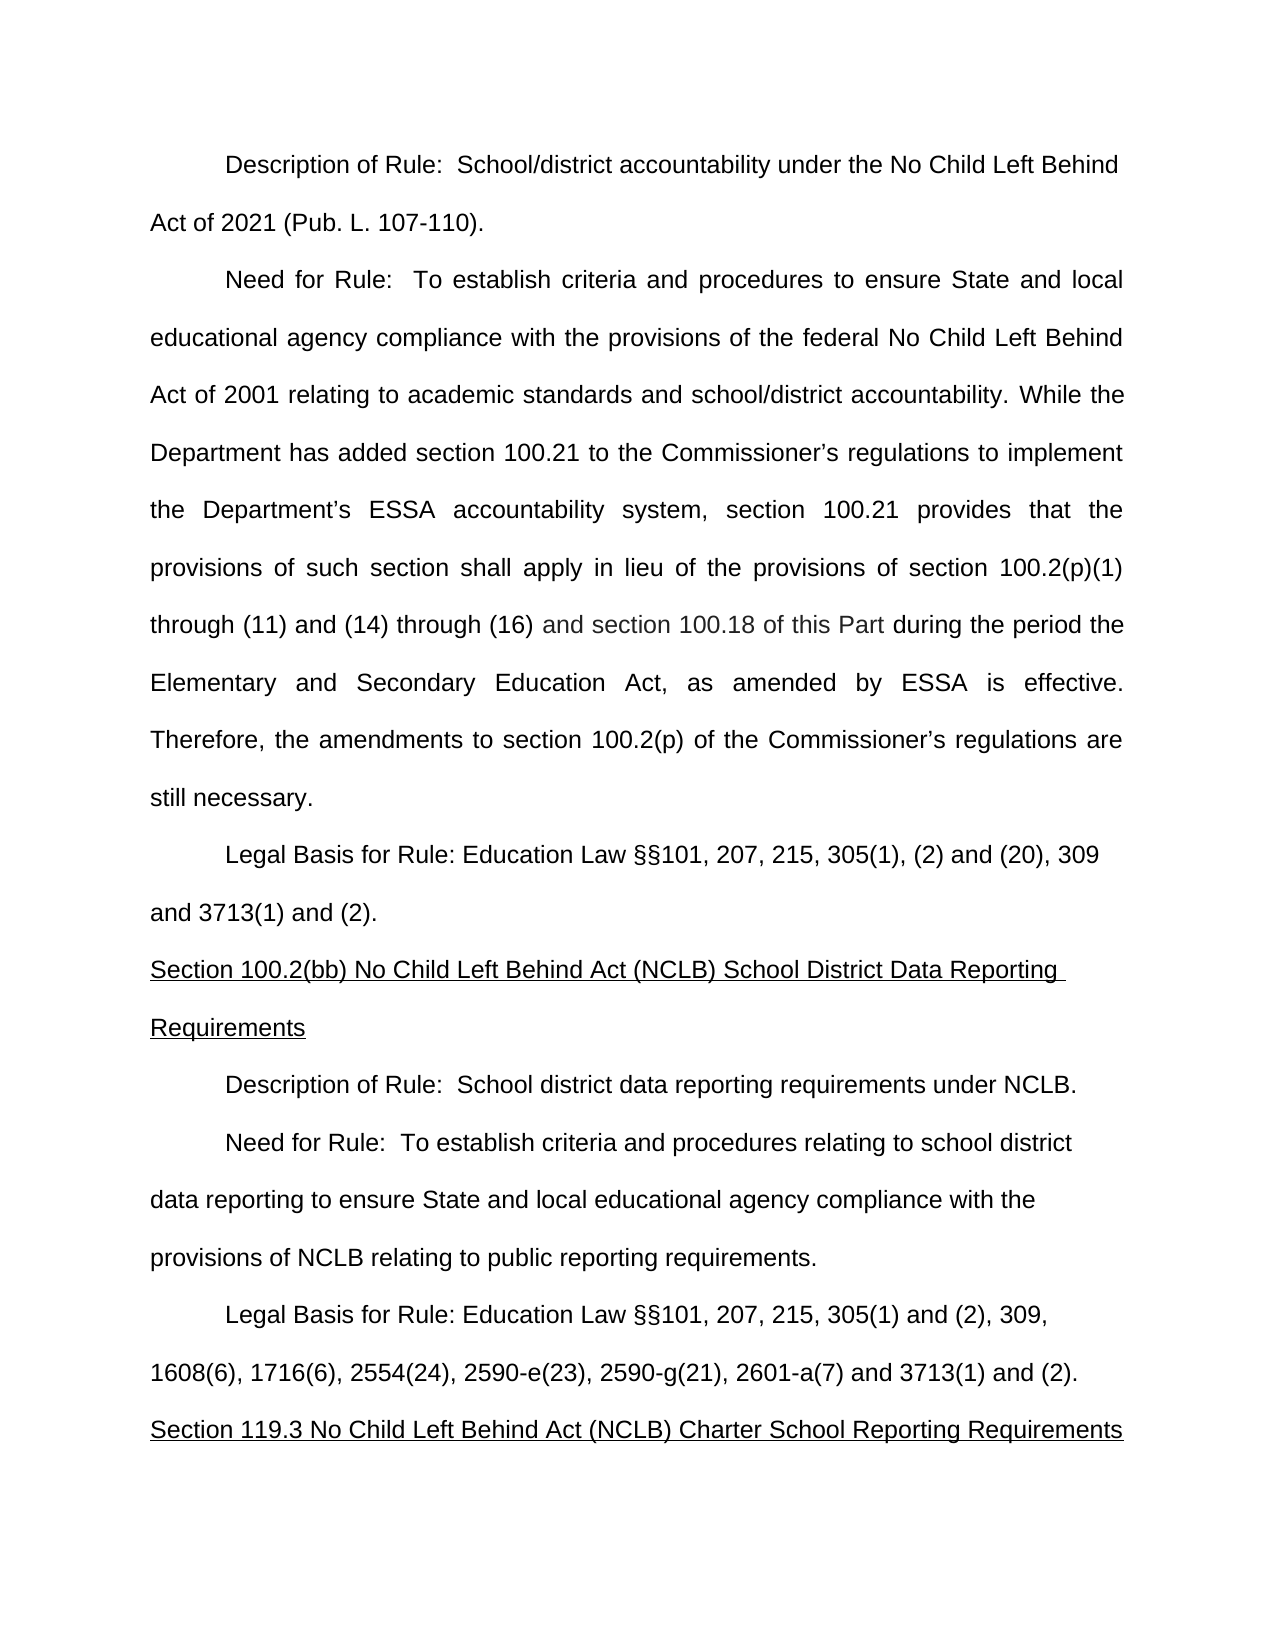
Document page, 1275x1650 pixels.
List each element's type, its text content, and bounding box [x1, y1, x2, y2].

text Need for Rule: To establish criteria and procedures relating to school district data reporting to ensure State and local educational agency compliance with the provisions of NCLB relating to public reporting requirements. [150, 1127, 1125, 1271]
text Legal Basis for Rule: Education Law §§101, 207, 215, 305(1), (2) and (20), 309 and 3713(1) and (2). [150, 840, 1125, 926]
text Section 100.2(bb) No Child Left Behind Act (NCLB) School District Data Reporting Requirements [150, 955, 1125, 1041]
text Description of Rule: School district data reporting requirements under NCLB. [150, 1070, 1125, 1099]
text Section 119.3 No Child Left Behind Act (NCLB) Charter School Reporting Requirements [150, 1415, 1125, 1444]
text Need for Rule: To establish criteria and procedures to ensure State and local educational agency compliance with the provisions of the federal No Child Left Behind Act of 2001 relating to academic standards and school/district accountability. While the Department has added section 100.21 to the Commissioner’s regulations to implement the Department’s ESSA accountability system, section 100.21 provides that the provisions of such section shall apply in lieu of the provisions of section 100.2(p)(1) through (11) and (14) through (16) and section 100.18 of this Part during the period the Elementary and Secondary Education Act, as amended by ESSA is effective. Therefore, the amendments to section 100.2(p) of the Commissioner’s regulations are still necessary. [150, 265, 1125, 811]
text Description of Rule: School/district accountability under the No Child Left Behind Act of 2021 (Pub. L. 107-110). [150, 150, 1125, 236]
text Legal Basis for Rule: Education Law §§101, 207, 215, 305(1) and (2), 309, 1608(6), 1716(6), 2554(24), 2590-e(23), 2590-g(21), 2601-a(7) and 3713(1) and (2). [150, 1300, 1125, 1386]
